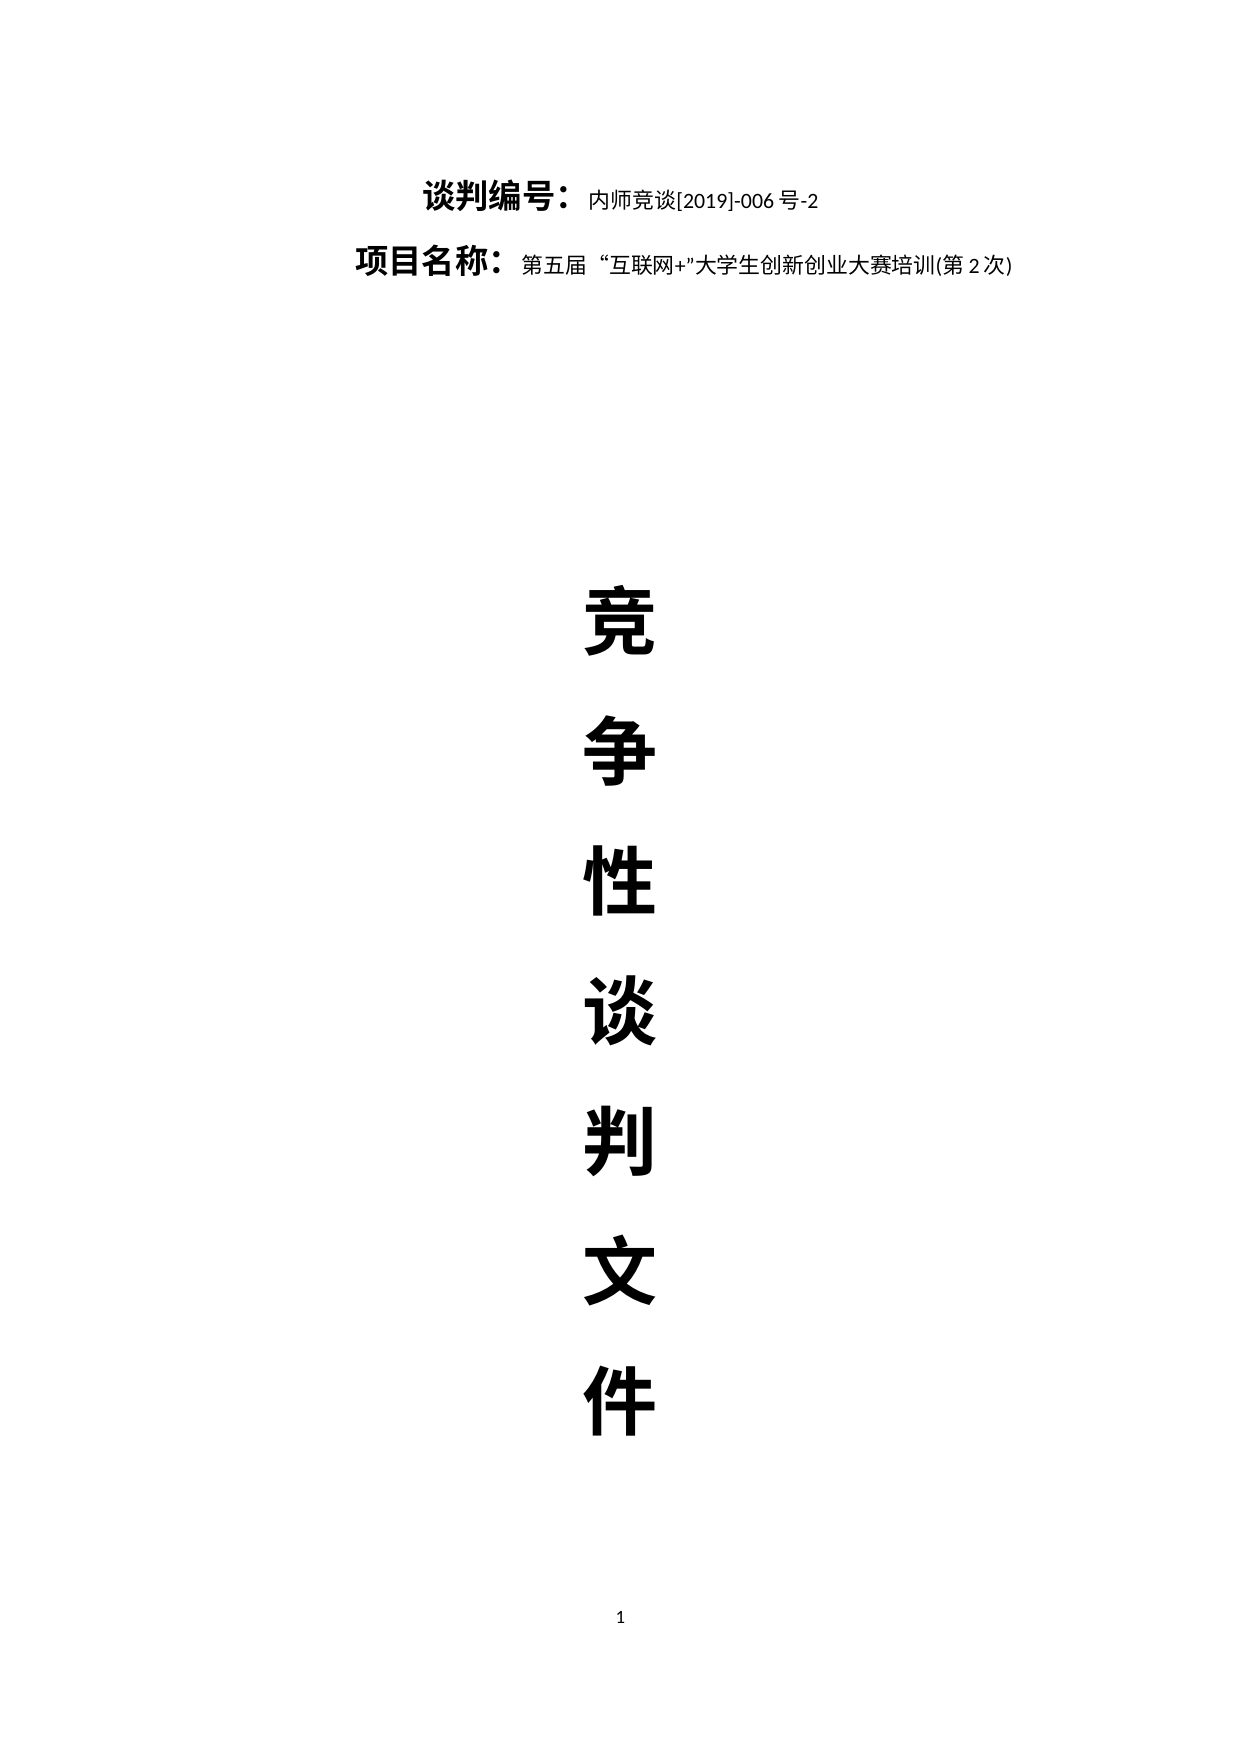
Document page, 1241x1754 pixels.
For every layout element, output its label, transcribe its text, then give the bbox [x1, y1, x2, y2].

text 项目名称： [187, 227, 1053, 292]
text 判 [187, 1072, 1053, 1202]
text 争 [187, 682, 1053, 812]
text 竞 [187, 552, 1053, 682]
text 文 [187, 1202, 1053, 1332]
text 性 [187, 812, 1053, 942]
text 件 [187, 1332, 1053, 1462]
text 谈判编号： [187, 162, 1053, 227]
text 谈 [187, 942, 1053, 1072]
